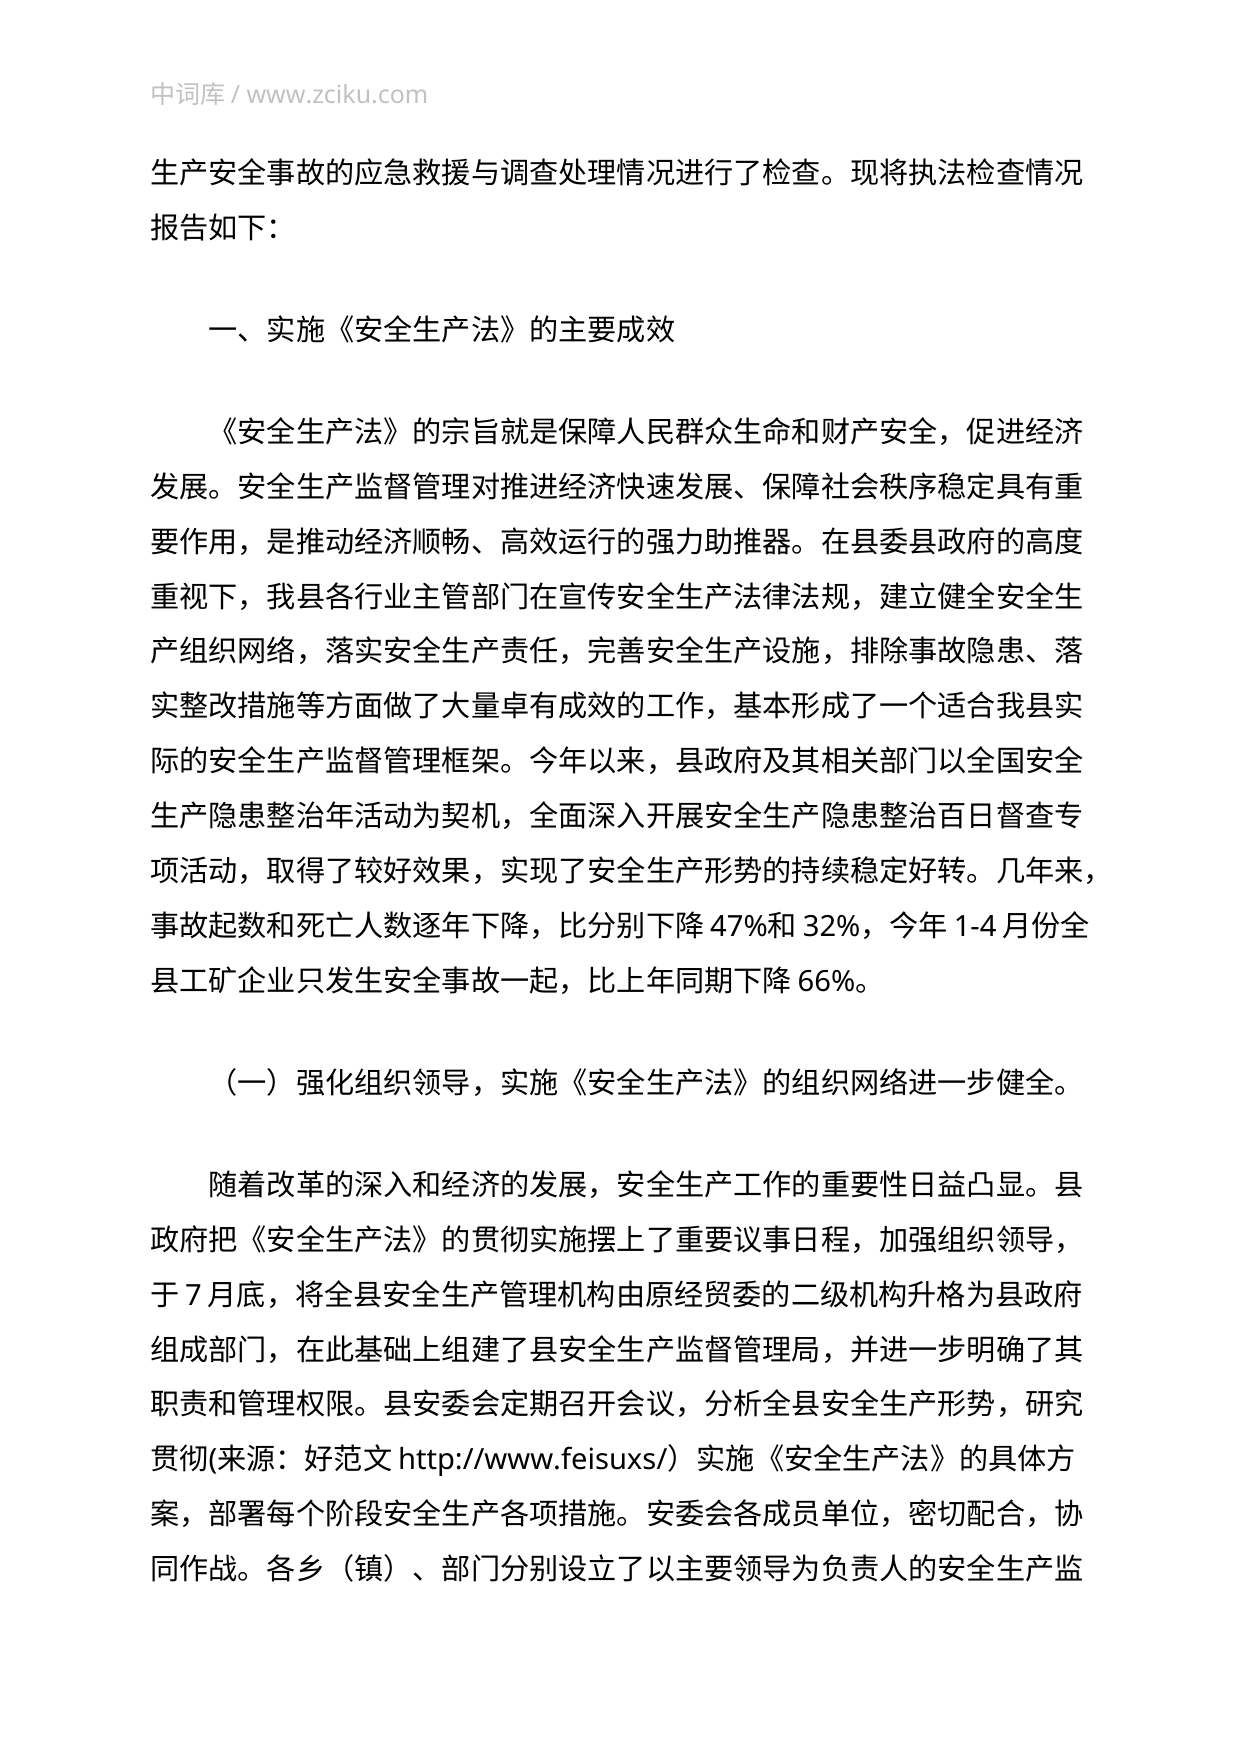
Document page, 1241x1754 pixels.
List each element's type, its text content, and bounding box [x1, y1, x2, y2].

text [150, 1161, 1090, 1588]
text （一）强化组织领导，实施《安全生产法》的组织网络进一步健全。 [150, 1059, 1090, 1102]
text 一、实施《安全生产法》的主要成效 [150, 307, 1090, 349]
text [150, 150, 1090, 247]
text 《安全生产法》的宗旨就是保障人民群众生命和财产安全，促进经济发展。安全生产监督管理对推进经济快速发展、保障社会秩序稳定具有重要作用，是推动经济顺畅、高效运行的强力助推器。在县委县政府的高度重视下，我县各行业主管部门在宣传安全生产法律法规，建立健全安全生产组织网络，落实安全生产责任，完善安全生产设施，排除事故隐患、落实整改措施等方面做了大量卓有成效的工作，基本形成了一个适合我县实际的安全生产监督管理框架。今年以来，县政府及其相关部门以全国安全生产隐患整治年活动为契机，全面深入开展安全生产隐患整治百日督查专项活动，取得了较好效果，实现了安全生产形势的持续稳定好转。几年来，事故起数和死亡人数逐年下降，比分别下降47%和32%，今年1-4月份全县工矿企业只发生安全事故一起，比上年同期下降66%。 [150, 408, 1090, 1000]
